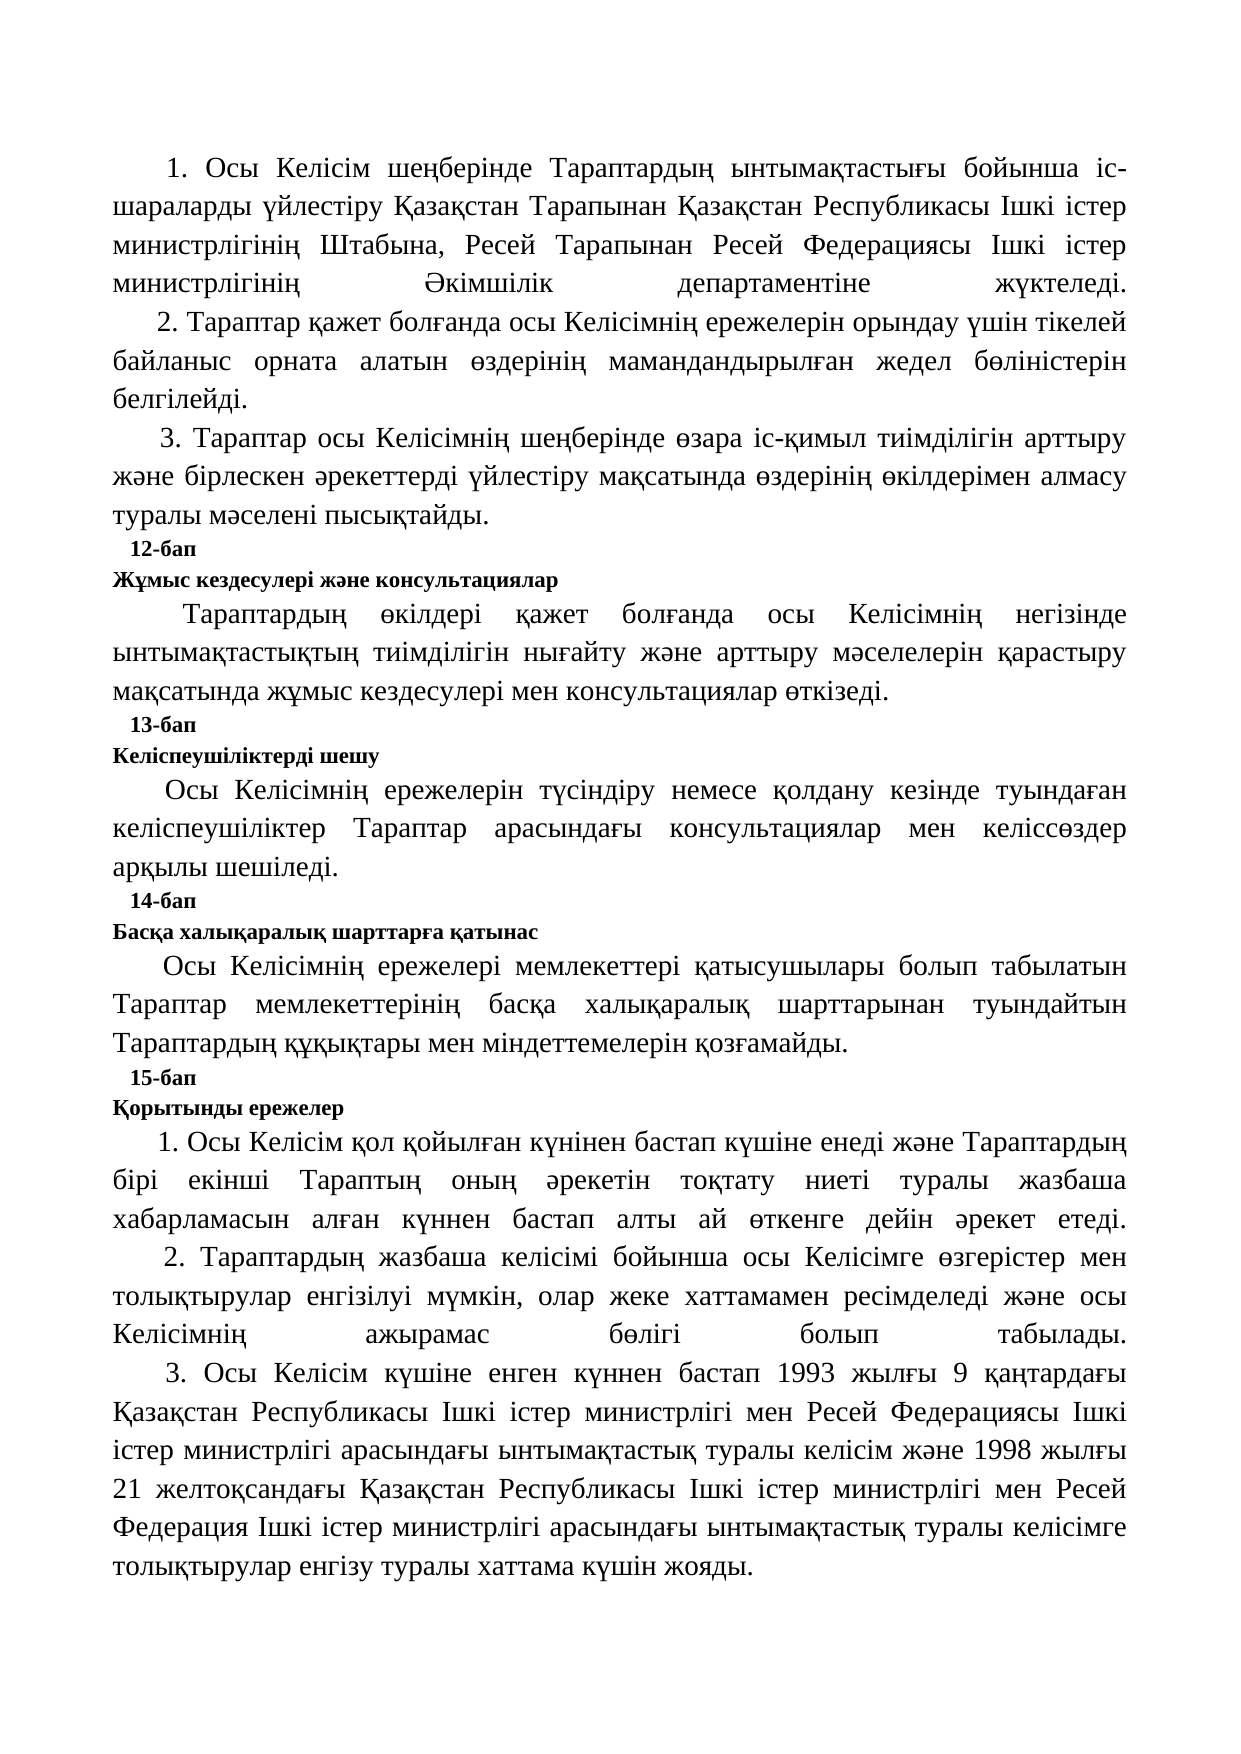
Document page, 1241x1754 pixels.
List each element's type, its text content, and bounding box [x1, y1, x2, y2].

text 13-бап Келіспеушіліктерді шешу [112, 711, 1128, 768]
text 14-бап Басқа халықаралық шарттарға қатынас [112, 887, 1128, 944]
text 12-бап Жұмыс кездесулері және консультациялар [112, 535, 1128, 592]
text 1. Осы Келісім қол қойылған күнінен бастап күшіне енеді және Тараптардың бірі екінші Тараптың оның әрекетін тоқтату ниеті туралы жазбаша хабарламасын алған күннен бастап алты ай өткенге дейін әрекет етеді. 2. Тараптардың жазбаша келісімі бойынша осы Келісімге өзгерістер мен толықтырулар енгізілуі мүмкін, олар жеке хаттамамен ресімделеді және осы Келісімнің ажырамас бөлігі болып табылады. 3. Осы Келісім күшіне енген күннен бастап 1993 жылғы 9 қаңтардағы Қазақстан Республикасы Ішкі істер министрлігі мен Ресей Федерациясы Ішкі істер министрлігі арасындағы ынтымақтастық туралы келісім және 1998 жылғы 21 желтоқсандағы Қазақстан Республикасы Ішкі істер министрлігі мен Ресей Федерация Ішкі істер министрлігі арасындағы ынтымақтастық туралы келісімге толықтырулар енгізу туралы хаттама күшін жояды. [112, 1124, 1128, 1581]
text Осы Келісімнің ережелерін түсіндіру немесе қолдану кезінде туындаған келіспеушіліктер Тараптар арасындағы консультациялар мен келіссөздер арқылы шешіледі. [112, 772, 1128, 882]
text 1. Осы Келісім шеңберінде Тараптардың ынтымақтастығы бойынша іс-шараларды үйлестіру Қазақстан Тарапынан Қазақстан Республикасы Ішкі істер министрлігінің Штабына, Ресей Тарапынан Ресей Федерациясы Ішкі істер министрлігінің Әкімшілік департаментіне жүктеледі. 2. Тараптар қажет болғанда осы Келісімнің ережелерін орындау үшін тікелей байланыс орната алатын өздерінің мамандандырылған жедел бөліністерін белгілейді. 3. Тараптар осы Келісімнің шеңберінде өзара іс-қимыл тиімділігін арттыру және бірлескен әрекеттерді үйлестіру мақсатында өздерінің өкілдерімен алмасу туралы мәселені пысықтайды. [112, 150, 1128, 530]
text Осы Келісімнің ережелері мемлекеттері қатысушылары болып табылатын Тараптар мемлекеттерінің басқа халықаралық шарттарынан туындайтын Тараптардың құқықтары мен міндеттемелерін қозғамайды. [112, 948, 1128, 1058]
text Тараптардың өкілдері қажет болғанда осы Келісімнің негізінде ынтымақтастықтың тиімділігін нығайту және арттыру мәселелерін қарастыру мақсатында жұмыс кездесулері мен консультациялар өткізеді. [112, 596, 1128, 706]
text 15-бап Қорытынды ережелер [112, 1063, 1128, 1120]
